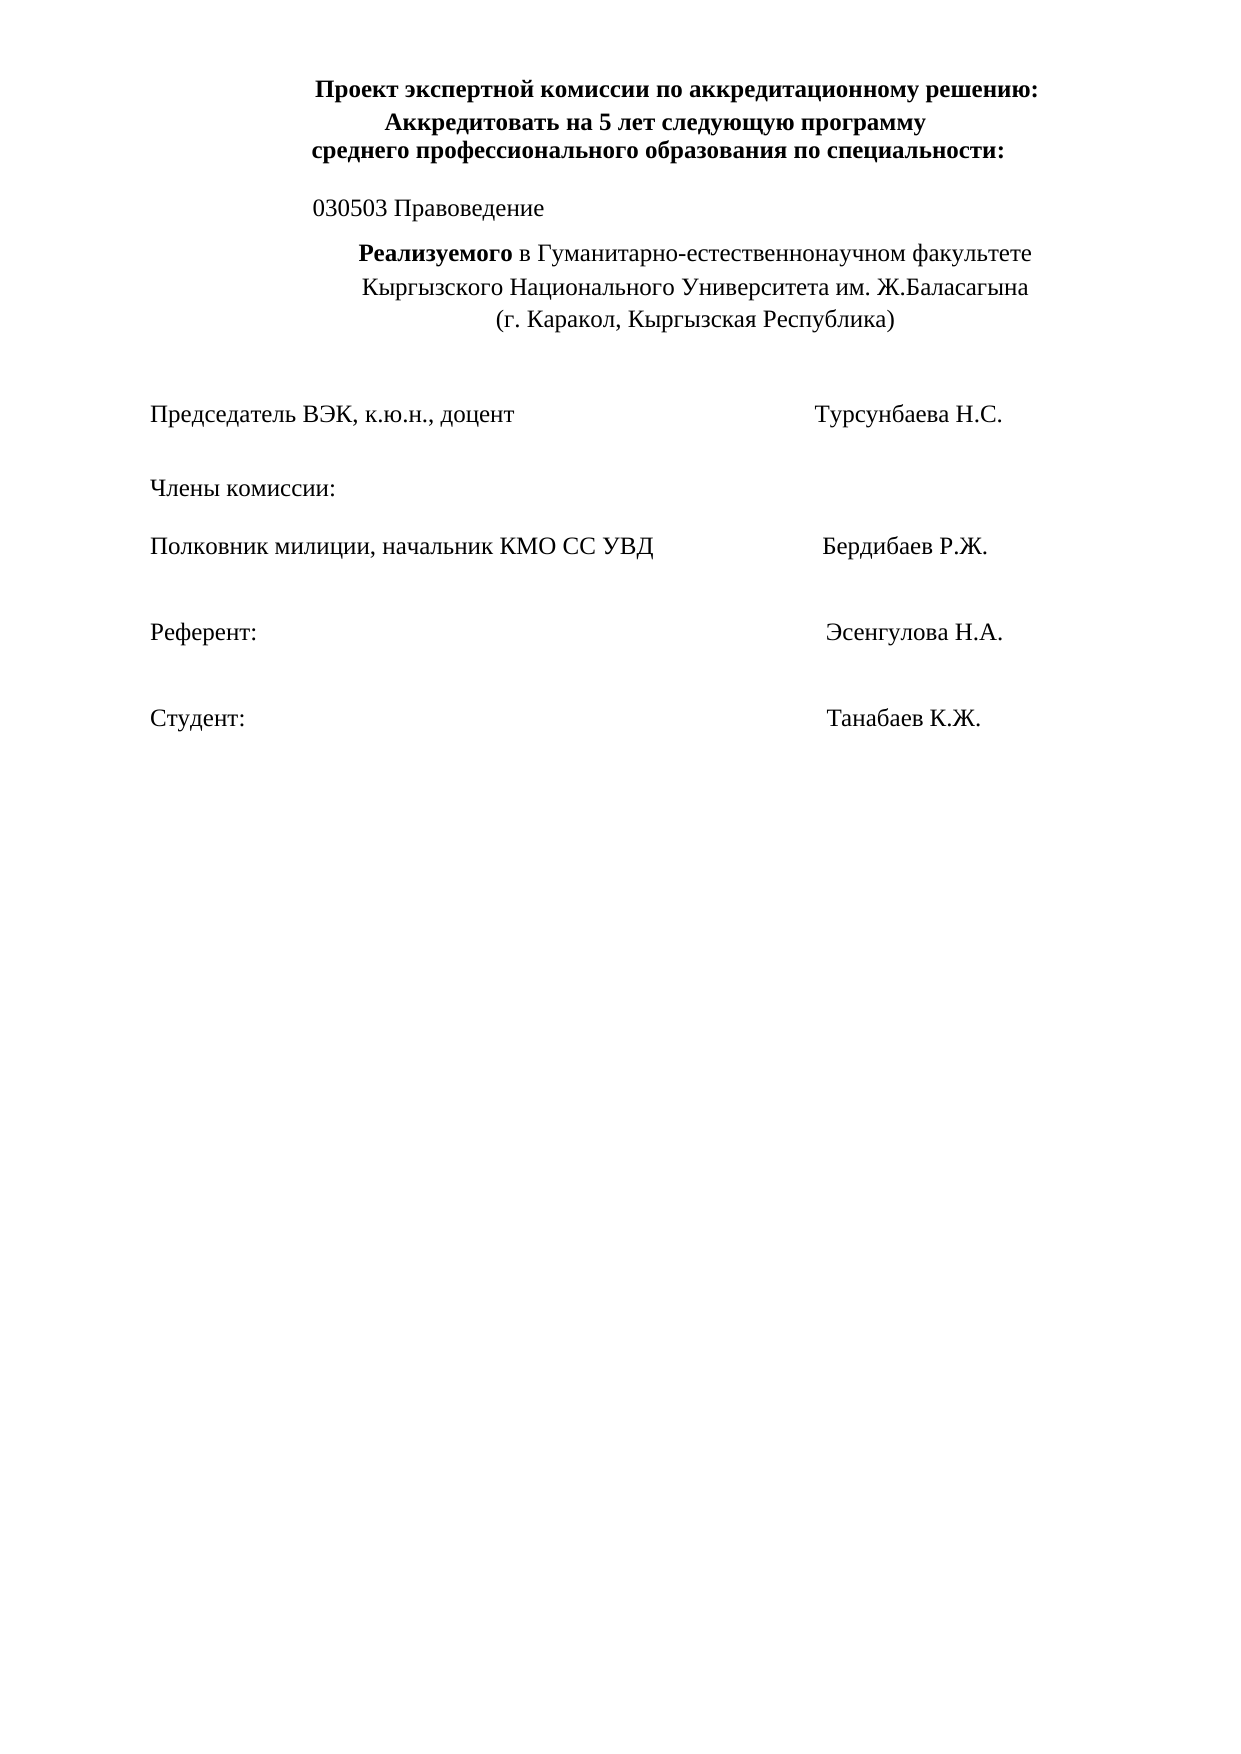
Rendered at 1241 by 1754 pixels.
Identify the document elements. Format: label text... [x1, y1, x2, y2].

text Аккредитовать на 5 лет следующую программу среднего профессионального образования по специальности: [150, 107, 1167, 164]
text (г. Каракол, Кыргызская Республика) [224, 304, 1167, 333]
text Проект экспертной комиссии по аккредитационному решению: [187, 74, 1167, 103]
text Председатель ВЭК, к.ю.н., доцент Турсунбаева Н.С. [150, 399, 1167, 428]
text Референт: Эсенгулова Н.А. [150, 617, 1167, 646]
text Реализуемого в Гуманитарно-естественнонаучном факультете [224, 238, 1167, 267]
text Члены комиссии: [150, 473, 1167, 502]
text Полковник милиции, начальник КМО СС УВД Бердибаев Р.Ж. [150, 531, 1167, 560]
text Кыргызского Национального Университета им. Ж.Баласагына [224, 272, 1167, 300]
text 030503 Правоведение [225, 193, 1167, 222]
text Студент: Танабаев К.Ж. [150, 703, 1167, 732]
